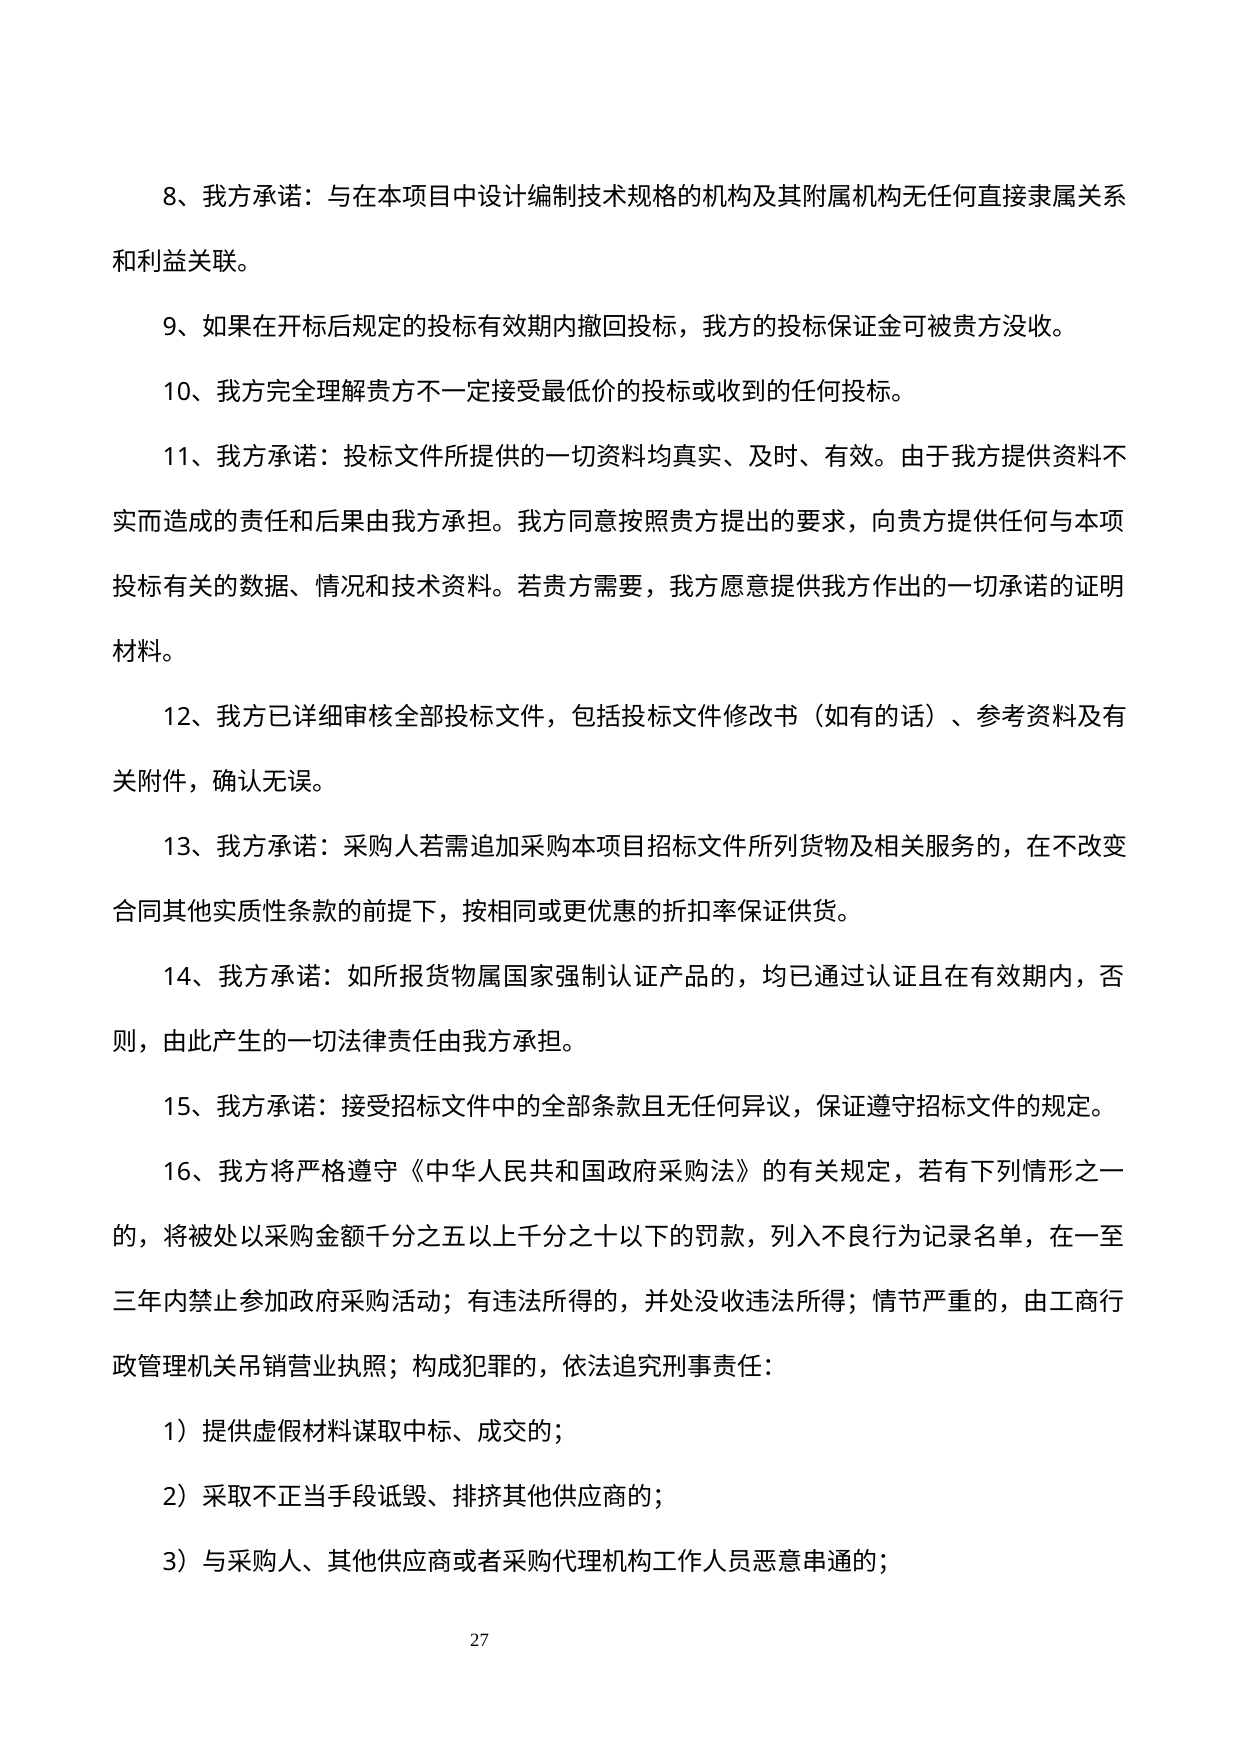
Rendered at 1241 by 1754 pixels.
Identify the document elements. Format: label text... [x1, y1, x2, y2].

text 11、我方承诺：投标文件所提供的一切资料均真实、及时、有效。由于我方提供资料不实而造成的责任和后果由我方承担。我方同意按照贵方提出的要求，向贵方提供任何与本项投标有关的数据、情况和技术资料。若贵方需要，我方愿意提供我方作出的一切承诺的证明材料。 [112, 422, 1128, 682]
text 13、我方承诺：采购人若需追加采购本项目招标文件所列货物及相关服务的，在不改变合同其他实质性条款的前提下，按相同或更优惠的折扣率保证供货。 [112, 812, 1128, 942]
text 1）提供虚假材料谋取中标、成交的； [112, 1397, 1128, 1462]
text 9、如果在开标后规定的投标有效期内撤回投标，我方的投标保证金可被贵方没收。 [112, 292, 1128, 357]
text 16、我方将严格遵守《中华人民共和国政府采购法》的有关规定，若有下列情形之一的，将被处以采购金额千分之五以上千分之十以下的罚款，列入不良行为记录名单，在一至三年内禁止参加政府采购活动；有违法所得的，并处没收违法所得；情节严重的，由工商行政管理机关吊销营业执照；构成犯罪的，依法追究刑事责任： [112, 1137, 1128, 1397]
text 15、我方承诺：接受招标文件中的全部条款且无任何异议，保证遵守招标文件的规定。 [112, 1072, 1128, 1137]
text 3）与采购人、其他供应商或者采购代理机构工作人员恶意串通的； [112, 1527, 1128, 1592]
text 12、我方已详细审核全部投标文件，包括投标文件修改书（如有的话）、参考资料及有关附件，确认无误。 [112, 682, 1128, 812]
text 2）采取不正当手段诋毁、排挤其他供应商的； [112, 1462, 1128, 1527]
text 8、我方承诺：与在本项目中设计编制技术规格的机构及其附属机构无任何直接隶属关系和利益关联。 [112, 162, 1128, 292]
text 14、我方承诺：如所报货物属国家强制认证产品的，均已通过认证且在有效期内，否则，由此产生的一切法律责任由我方承担。 [112, 942, 1128, 1072]
text 10、我方完全理解贵方不一定接受最低价的投标或收到的任何投标。 [112, 357, 1128, 422]
